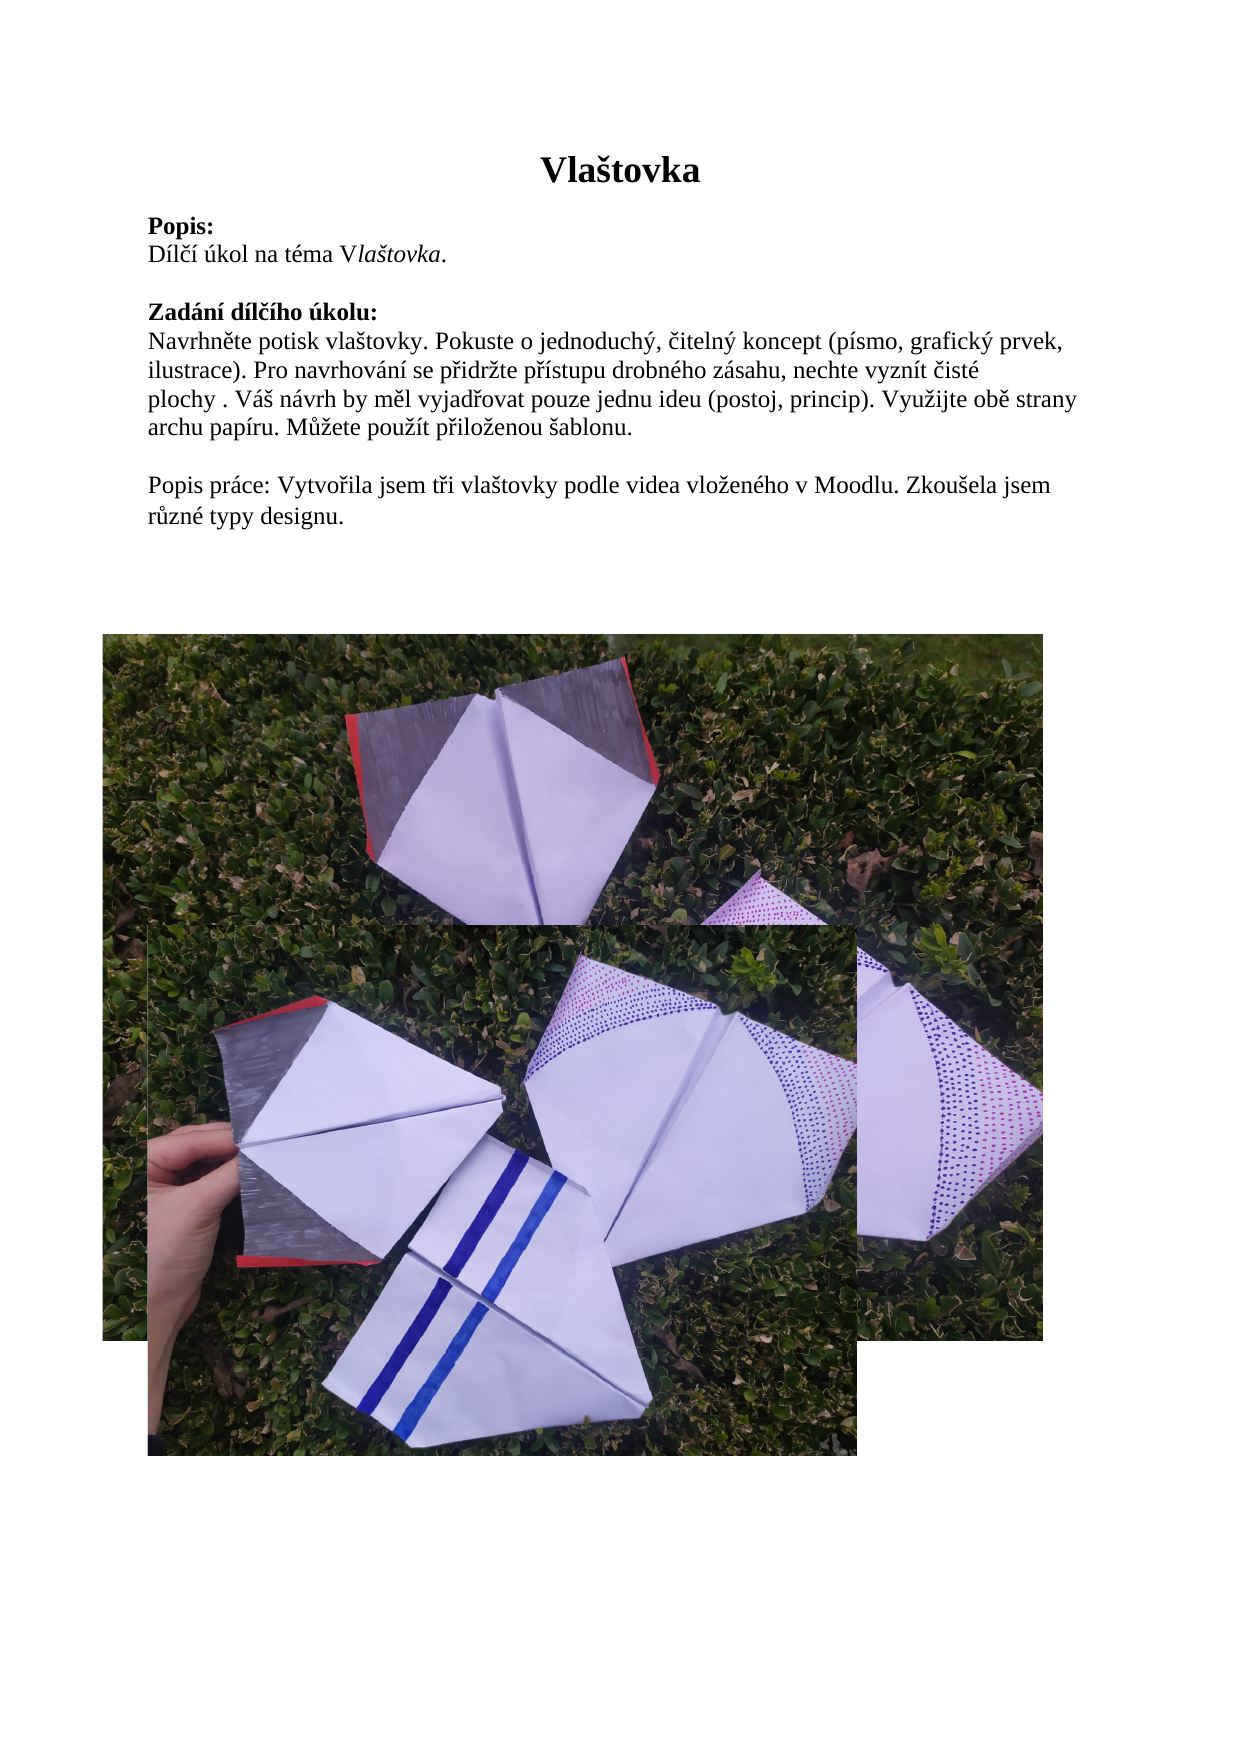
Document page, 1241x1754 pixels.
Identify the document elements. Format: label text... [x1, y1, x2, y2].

text Zadání dílčího úkolu: Navrhněte potisk vlaštovky. Pokuste o jednoduchý, čitelný koncept (písmo, grafický prvek, ilustrace). Pro navrhování se přidržte přístupu drobného zásahu, nechte vyznít čisté plochy . Váš návrh by měl vyjadřovat pouze jednu ideu (postoj, princip). Využijte obě strany archu papíru. Můžete použít přiloženou šablonu. [148, 297, 1093, 441]
picture [102, 634, 1043, 1456]
text Vlaštovka [148, 148, 1093, 191]
text Popis práce: Vytvořila jsem tři vlaštovky podle videa vloženého v Moodlu. Zkoušela jsem různé typy designu. [148, 470, 1093, 530]
text Popis: Dílčí úkol na téma Vlaštovka. [148, 211, 1093, 268]
